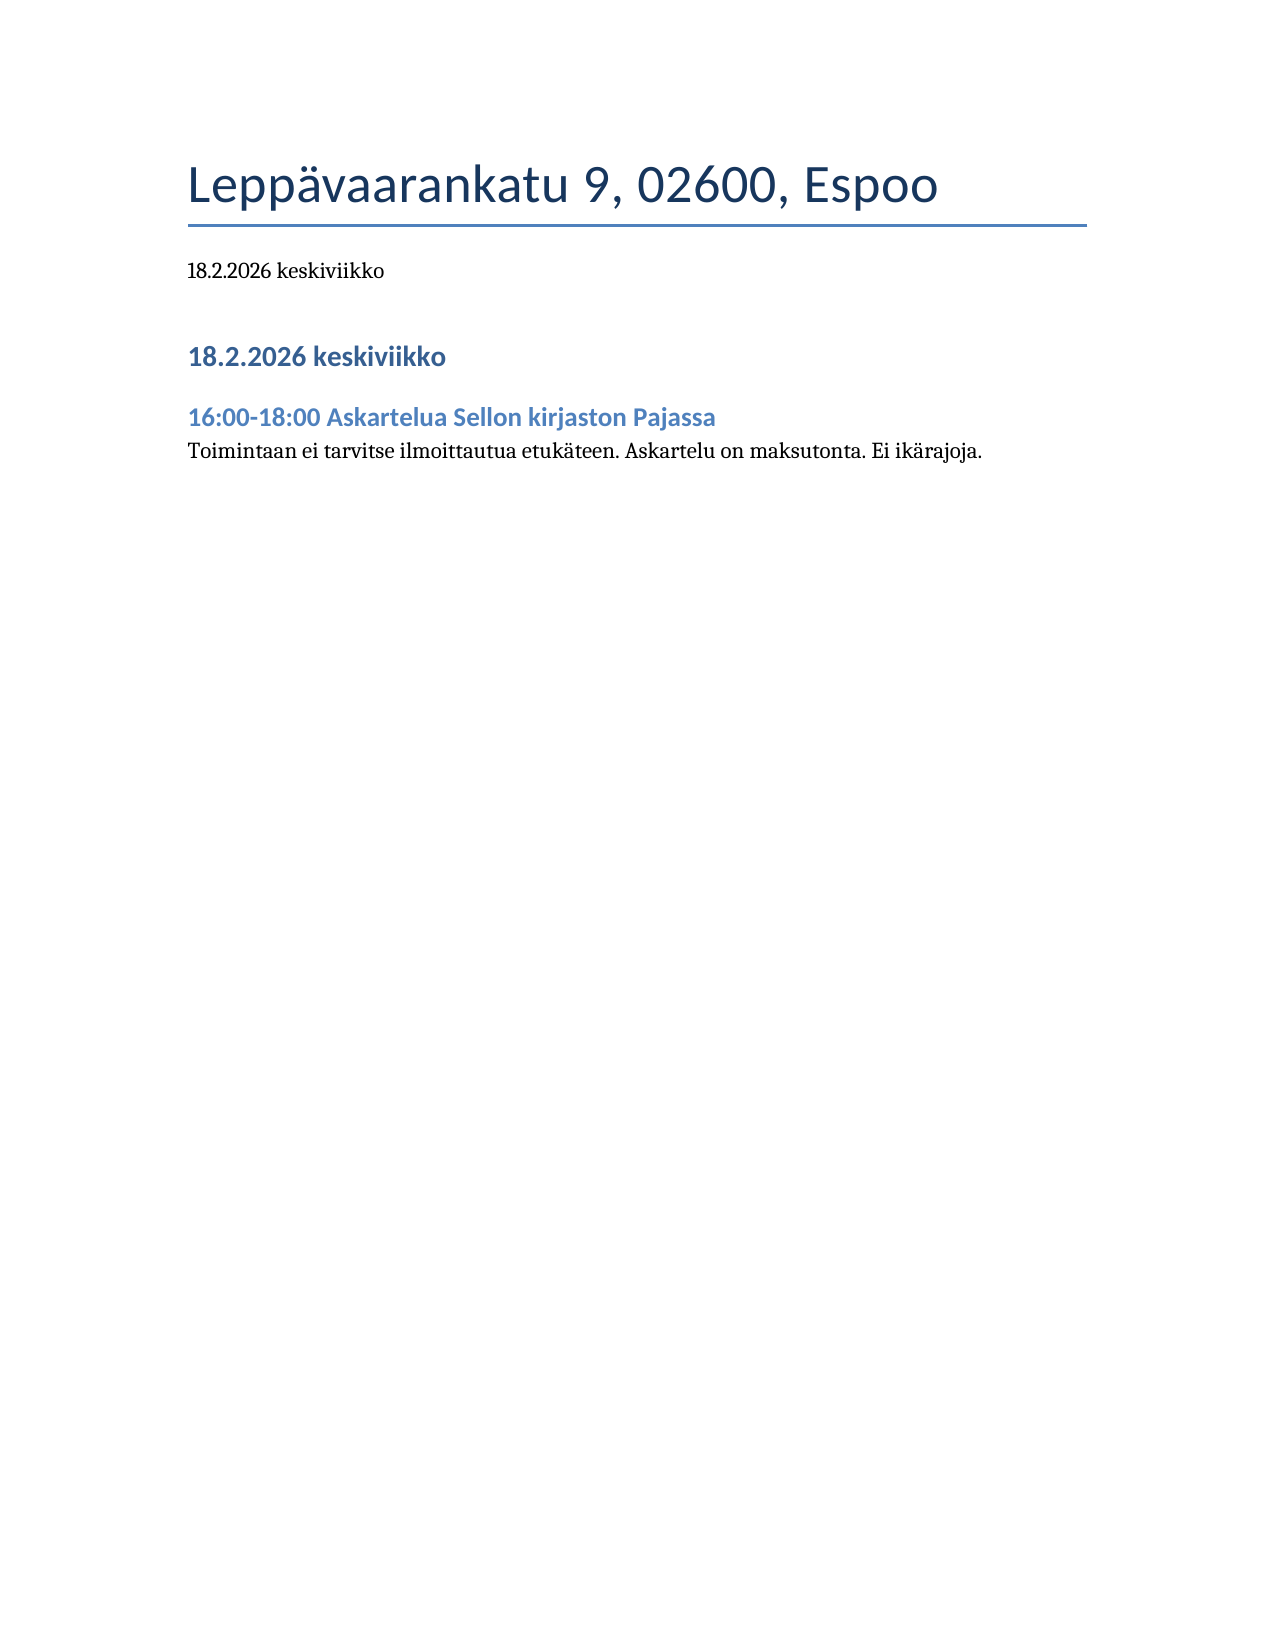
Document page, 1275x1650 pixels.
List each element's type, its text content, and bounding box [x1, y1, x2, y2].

title Leppävaarankatu 9, 02600, Espoo [187, 150, 1087, 227]
subtitle 18.2.2026 keskiviikko [187, 338, 1087, 374]
text Toimintaan ei tarvitse ilmoittautua etukäteen. Askartelu on maksutonta. Ei ikärajoja. [187, 438, 1087, 464]
subtitle 16:00-18:00 Askartelua Sellon kirjaston Pajassa [187, 400, 1087, 433]
text 18.2.2026 keskiviikko [187, 258, 1087, 284]
